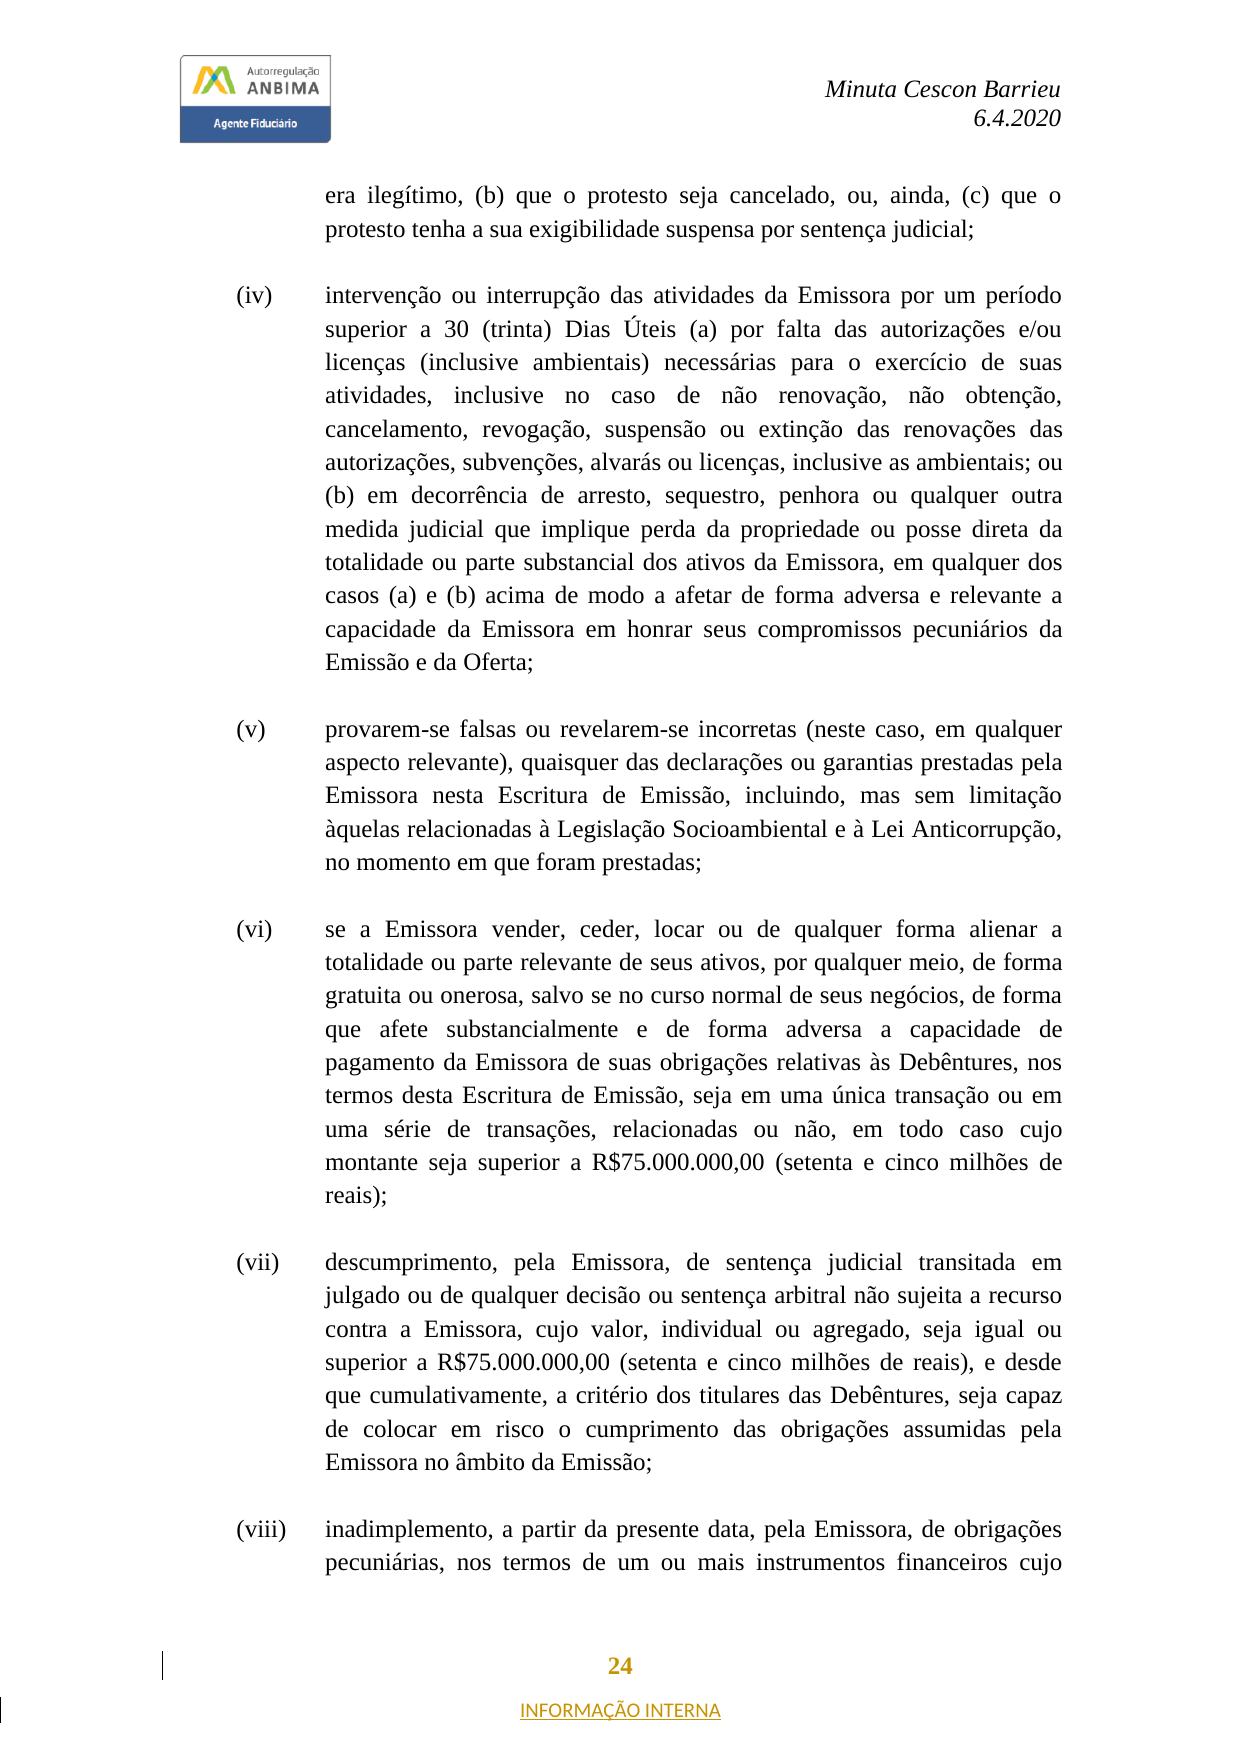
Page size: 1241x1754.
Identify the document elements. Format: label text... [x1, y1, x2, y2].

list intervenção ou interrupção das atividades da Emissora por um período superior a 30 (trinta) Dias Úteis (a) por falta das autorizações e/ou licenças (inclusive ambientais) necessárias para o exercício de suas atividades, inclusive no caso de não renovação, não obtenção, cancelamento, revogação, suspensão ou extinção das renovações das autorizações, subvenções, alvarás ou licenças, inclusive as ambientais; ou (b) em decorrência de arresto, sequestro, penhora ou qualquer outra medida judicial que implique perda da propriedade ou posse direta da totalidade ou parte substancial dos ativos da Emissora, em qualquer dos casos (a) e (b) acima de modo a afetar de forma adversa e relevante a capacidade da Emissora em honrar seus compromissos pecuniários da Emissão e da Oferta; [236, 277, 1063, 677]
list provarem-se falsas ou revelarem-se incorretas (neste caso, em qualquer aspecto relevante), quaisquer das declarações ou garantias prestadas pela Emissora nesta Escritura de Emissão, incluindo, mas sem limitação àquelas relacionadas à Legislação Socioambiental e à Lei Anticorrupção, no momento em que foram prestadas; [236, 711, 1063, 877]
list se a Emissora vender, ceder, locar ou de qualquer forma alienar a totalidade ou parte relevante de seus ativos, por qualquer meio, de forma gratuita ou onerosa, salvo se no curso normal de seus negócios, de forma que afete substancialmente e de forma adversa a capacidade de pagamento da Emissora de suas obrigações relativas às Debêntures, nos termos desta Escritura de Emissão, seja em uma única transação ou em uma série de transações, relacionadas ou não, em todo caso cujo montante seja superior a R$75.000.000,00 (setenta e cinco milhões de reais); [236, 911, 1063, 1211]
picture [177, 53, 334, 146]
list descumprimento, pela Emissora, de sentença judicial transitada em julgado ou de qualquer decisão ou sentença arbitral não sujeita a recurso contra a Emissora, cujo valor, individual ou agregado, seja igual ou superior a R$75.000.000,00 (setenta e cinco milhões de reais), e desde que cumulativamente, a critério dos titulares das Debêntures, seja capaz de colocar em risco o cumprimento das obrigações assumidas pela Emissora no âmbito da Emissão; [236, 1244, 1063, 1477]
